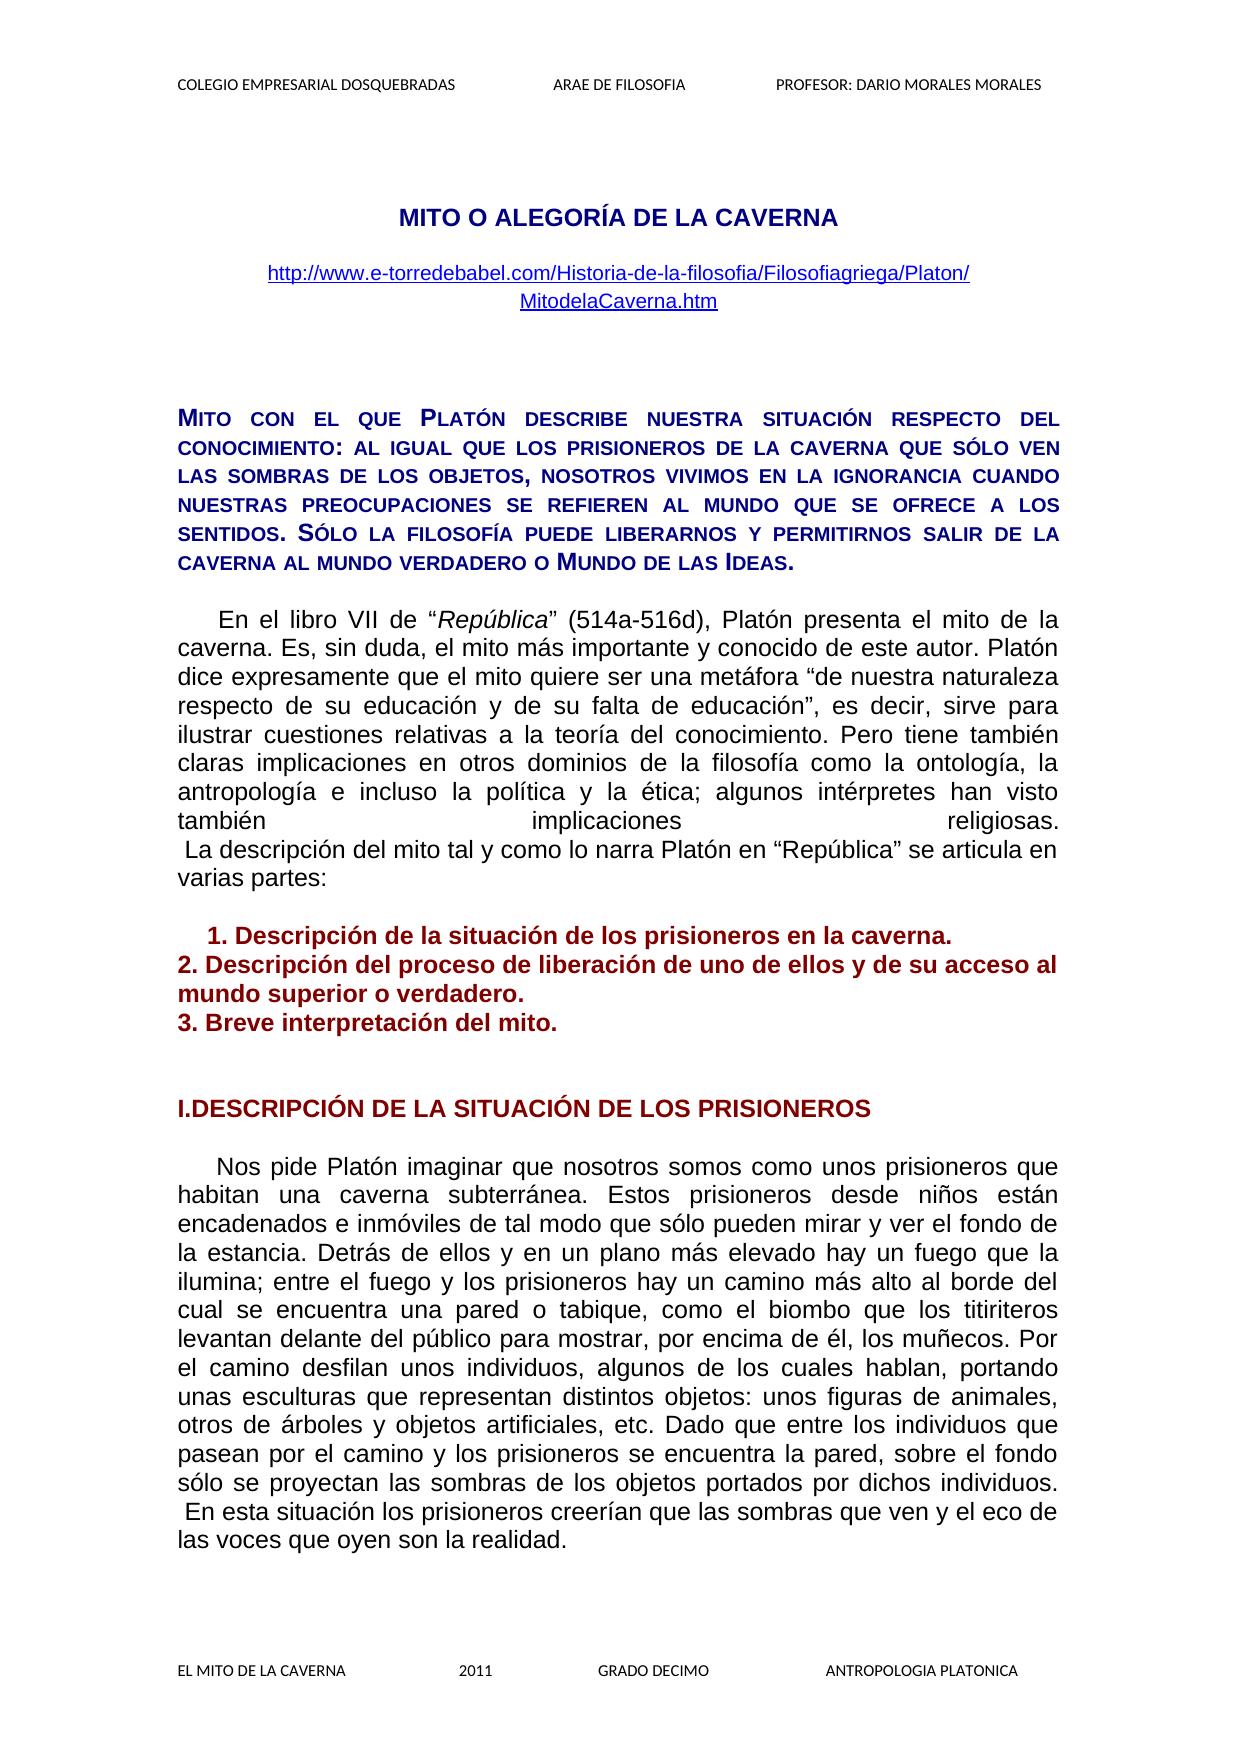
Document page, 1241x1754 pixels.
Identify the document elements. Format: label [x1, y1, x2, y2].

table_header [176, 201, 1061, 1585]
